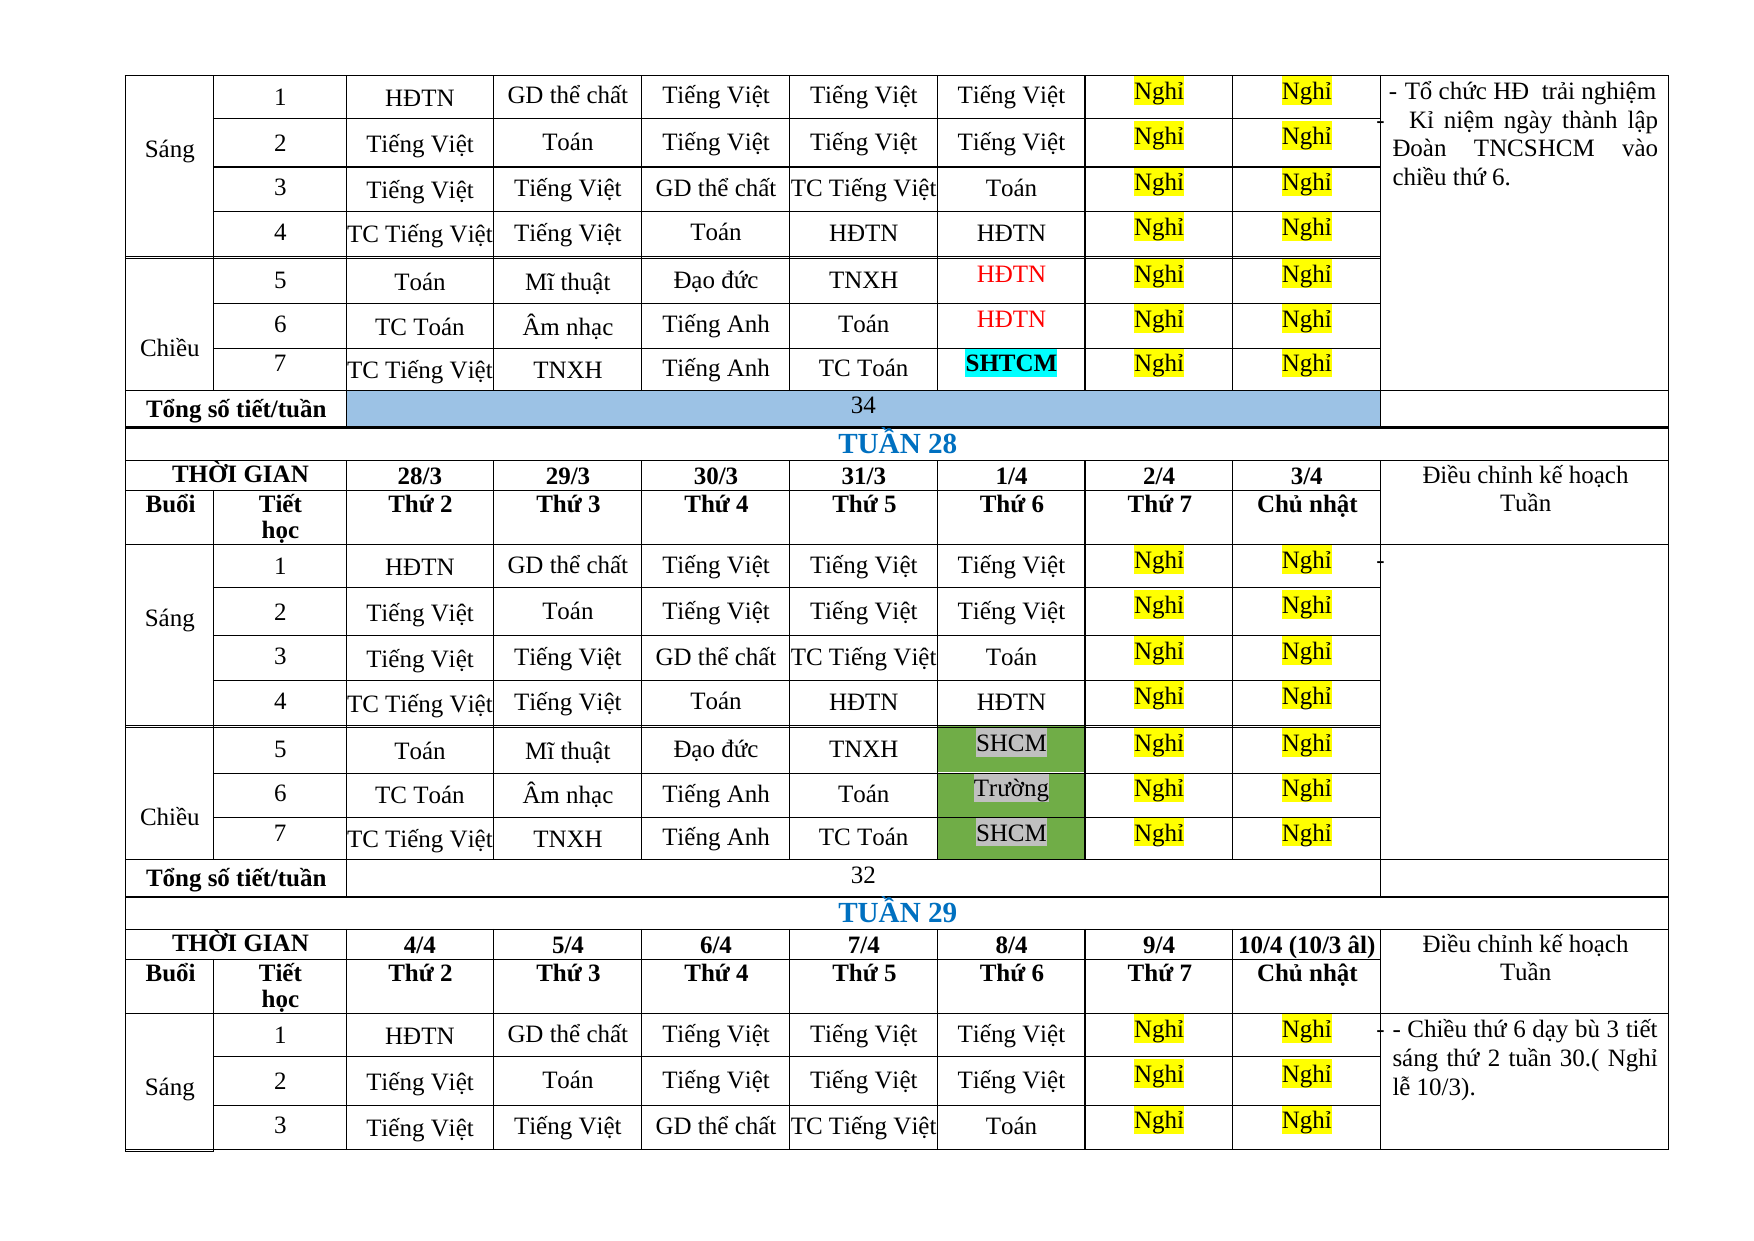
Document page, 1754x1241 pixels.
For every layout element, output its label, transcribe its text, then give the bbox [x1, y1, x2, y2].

table_cell 2/4 [1086, 461, 1232, 490]
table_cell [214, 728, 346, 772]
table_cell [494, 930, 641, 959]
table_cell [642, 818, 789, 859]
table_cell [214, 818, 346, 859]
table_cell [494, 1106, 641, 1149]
table_cell 5 [214, 259, 346, 303]
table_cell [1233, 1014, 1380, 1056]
table_cell 28/3 [347, 461, 493, 490]
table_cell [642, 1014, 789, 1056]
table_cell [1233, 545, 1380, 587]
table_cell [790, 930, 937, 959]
table_cell TNXH [494, 349, 641, 389]
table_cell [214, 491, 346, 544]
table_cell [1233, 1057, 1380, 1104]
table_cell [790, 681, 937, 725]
table_cell [1381, 391, 1668, 426]
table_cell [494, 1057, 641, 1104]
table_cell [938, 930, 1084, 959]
table_cell HĐTN [938, 259, 1084, 303]
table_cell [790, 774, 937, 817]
table_cell 2 [214, 119, 346, 166]
table_cell Tiếng Việt [790, 119, 937, 166]
table_cell 3 [214, 168, 346, 211]
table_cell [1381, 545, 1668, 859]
table_cell Buổi [126, 491, 213, 544]
table_cell 3/4 [1233, 461, 1380, 490]
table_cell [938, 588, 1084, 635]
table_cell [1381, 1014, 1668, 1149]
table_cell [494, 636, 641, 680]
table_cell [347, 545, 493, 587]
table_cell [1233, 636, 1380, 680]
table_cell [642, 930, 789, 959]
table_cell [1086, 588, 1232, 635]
table_cell Nghỉ [1086, 119, 1232, 166]
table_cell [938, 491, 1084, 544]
table_cell 29/3 [494, 461, 641, 490]
table_cell Tổ chức HĐ trải nghiệm Kỉ niệm ngày thành lập Đoàn TNCSHCM vào chiều thứ 6. [1381, 76, 1668, 389]
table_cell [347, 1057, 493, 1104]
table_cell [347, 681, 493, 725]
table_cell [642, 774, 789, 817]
table_cell 1/4 [938, 461, 1084, 490]
table_cell Tiếng Việt [642, 76, 789, 118]
table_cell Tiếng Việt [642, 119, 789, 166]
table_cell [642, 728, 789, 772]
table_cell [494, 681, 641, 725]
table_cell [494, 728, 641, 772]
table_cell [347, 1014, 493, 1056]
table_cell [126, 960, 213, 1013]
table_cell TC Tiếng Việt [790, 168, 937, 211]
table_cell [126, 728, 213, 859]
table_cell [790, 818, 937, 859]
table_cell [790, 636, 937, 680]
table_cell Nghỉ [1086, 212, 1232, 256]
table_cell HĐTN [938, 212, 1084, 256]
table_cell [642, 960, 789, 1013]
table_cell HĐTN [938, 304, 1084, 347]
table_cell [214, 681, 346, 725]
table_cell 1 [214, 76, 346, 118]
table_cell Nghỉ [1086, 259, 1232, 303]
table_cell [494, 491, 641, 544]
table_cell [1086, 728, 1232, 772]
table_cell Tiếng Anh [642, 349, 789, 389]
table_cell Toán [494, 119, 641, 166]
table_cell Nghỉ [1233, 119, 1380, 166]
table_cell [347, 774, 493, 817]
table_cell Nghỉ [1233, 304, 1380, 347]
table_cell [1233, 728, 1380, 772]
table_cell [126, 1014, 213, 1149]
table_cell GD thể chất [642, 168, 789, 211]
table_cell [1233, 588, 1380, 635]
table_cell Tiếng Việt [790, 76, 937, 118]
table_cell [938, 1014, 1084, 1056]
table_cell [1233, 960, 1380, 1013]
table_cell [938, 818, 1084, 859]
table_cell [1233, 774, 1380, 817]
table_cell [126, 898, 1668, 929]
table_cell 30/3 [642, 461, 789, 490]
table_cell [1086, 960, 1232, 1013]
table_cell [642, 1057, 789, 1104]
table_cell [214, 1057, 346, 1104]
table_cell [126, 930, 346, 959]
table_cell TUẦN 28 [126, 429, 1668, 460]
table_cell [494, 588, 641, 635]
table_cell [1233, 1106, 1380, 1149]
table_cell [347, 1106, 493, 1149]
table_cell Nghỉ [1086, 304, 1232, 347]
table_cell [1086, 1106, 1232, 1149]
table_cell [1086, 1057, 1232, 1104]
table_cell 4 [214, 212, 346, 256]
table_cell Tiếng Việt [938, 76, 1084, 118]
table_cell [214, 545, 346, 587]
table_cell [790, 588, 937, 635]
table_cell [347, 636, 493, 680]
table_cell TC Tiếng Việt [347, 349, 493, 389]
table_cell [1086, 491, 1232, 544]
table_cell 34 [347, 391, 1380, 426]
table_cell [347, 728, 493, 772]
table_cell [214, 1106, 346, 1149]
table_cell Tiếng Việt [494, 212, 641, 256]
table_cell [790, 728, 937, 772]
table_cell Tiếng Việt [494, 168, 641, 211]
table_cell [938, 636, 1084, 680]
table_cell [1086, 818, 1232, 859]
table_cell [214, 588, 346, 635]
table_cell TC Toán [790, 349, 937, 389]
table_cell TC Tiếng Việt [347, 212, 493, 256]
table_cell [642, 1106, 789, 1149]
table_cell Nghỉ [1233, 212, 1380, 256]
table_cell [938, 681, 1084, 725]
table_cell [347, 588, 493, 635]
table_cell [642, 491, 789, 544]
table_cell Tiếng Việt [347, 168, 493, 211]
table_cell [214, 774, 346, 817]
table_cell Toán [347, 259, 493, 303]
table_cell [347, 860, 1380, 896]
table_cell Chiều [126, 259, 213, 389]
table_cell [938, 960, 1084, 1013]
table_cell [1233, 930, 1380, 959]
table_cell Mĩ thuật [494, 259, 641, 303]
table_cell Tiếng Việt [938, 119, 1084, 166]
table_cell Tổng số tiết/tuần [126, 391, 346, 426]
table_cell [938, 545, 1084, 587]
table_cell Sáng [126, 76, 213, 256]
table_cell Nghỉ [1086, 349, 1232, 389]
table_cell HĐTN [347, 76, 493, 118]
table_cell Nghỉ [1233, 168, 1380, 211]
table_cell Nghỉ [1233, 349, 1380, 389]
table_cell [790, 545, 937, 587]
table_cell Âm nhạc [494, 304, 641, 347]
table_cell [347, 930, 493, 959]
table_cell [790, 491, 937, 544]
table_cell 7 [214, 349, 346, 389]
table_cell 6 [214, 304, 346, 347]
table_cell Nghỉ [1233, 259, 1380, 303]
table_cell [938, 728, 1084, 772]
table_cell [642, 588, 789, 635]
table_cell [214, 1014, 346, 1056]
table_cell Tiếng Anh [642, 304, 789, 347]
table_cell Toán [642, 212, 789, 256]
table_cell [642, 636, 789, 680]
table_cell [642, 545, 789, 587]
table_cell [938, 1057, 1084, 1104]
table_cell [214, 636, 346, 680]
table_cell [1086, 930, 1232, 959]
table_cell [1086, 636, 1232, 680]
table_cell Nghỉ [1233, 76, 1380, 118]
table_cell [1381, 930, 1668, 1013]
table_cell Toán [790, 304, 937, 347]
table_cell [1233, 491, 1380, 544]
table_cell Tiếng Việt [347, 119, 493, 166]
table_cell Điều chỉnh kế hoạch Tuần [1381, 461, 1668, 544]
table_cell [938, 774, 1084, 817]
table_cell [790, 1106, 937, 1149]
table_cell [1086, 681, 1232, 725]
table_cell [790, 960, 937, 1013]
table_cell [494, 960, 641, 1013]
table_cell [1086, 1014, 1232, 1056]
table_cell GD thể chất [494, 76, 641, 118]
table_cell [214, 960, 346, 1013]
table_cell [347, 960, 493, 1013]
table_cell Toán [938, 168, 1084, 211]
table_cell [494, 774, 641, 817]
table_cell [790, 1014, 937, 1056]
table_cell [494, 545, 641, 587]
table_cell 31/3 [790, 461, 937, 490]
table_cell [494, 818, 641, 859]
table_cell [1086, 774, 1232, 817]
table_cell Nghỉ [1086, 168, 1232, 211]
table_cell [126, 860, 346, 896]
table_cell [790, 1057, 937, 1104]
table_cell Nghỉ [1086, 76, 1232, 118]
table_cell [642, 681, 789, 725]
table_cell Đạo đức [642, 259, 789, 303]
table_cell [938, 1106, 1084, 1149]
table_cell TC Toán [347, 304, 493, 347]
table_cell HĐTN [790, 212, 937, 256]
table_cell TNXH [790, 259, 937, 303]
table_cell THỜI GIAN [126, 461, 346, 490]
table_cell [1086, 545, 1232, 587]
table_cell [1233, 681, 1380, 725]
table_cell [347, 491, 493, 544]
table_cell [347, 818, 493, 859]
table_cell SHTCM [938, 349, 1084, 389]
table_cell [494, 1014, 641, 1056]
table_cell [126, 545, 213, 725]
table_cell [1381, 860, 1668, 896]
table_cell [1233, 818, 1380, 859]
